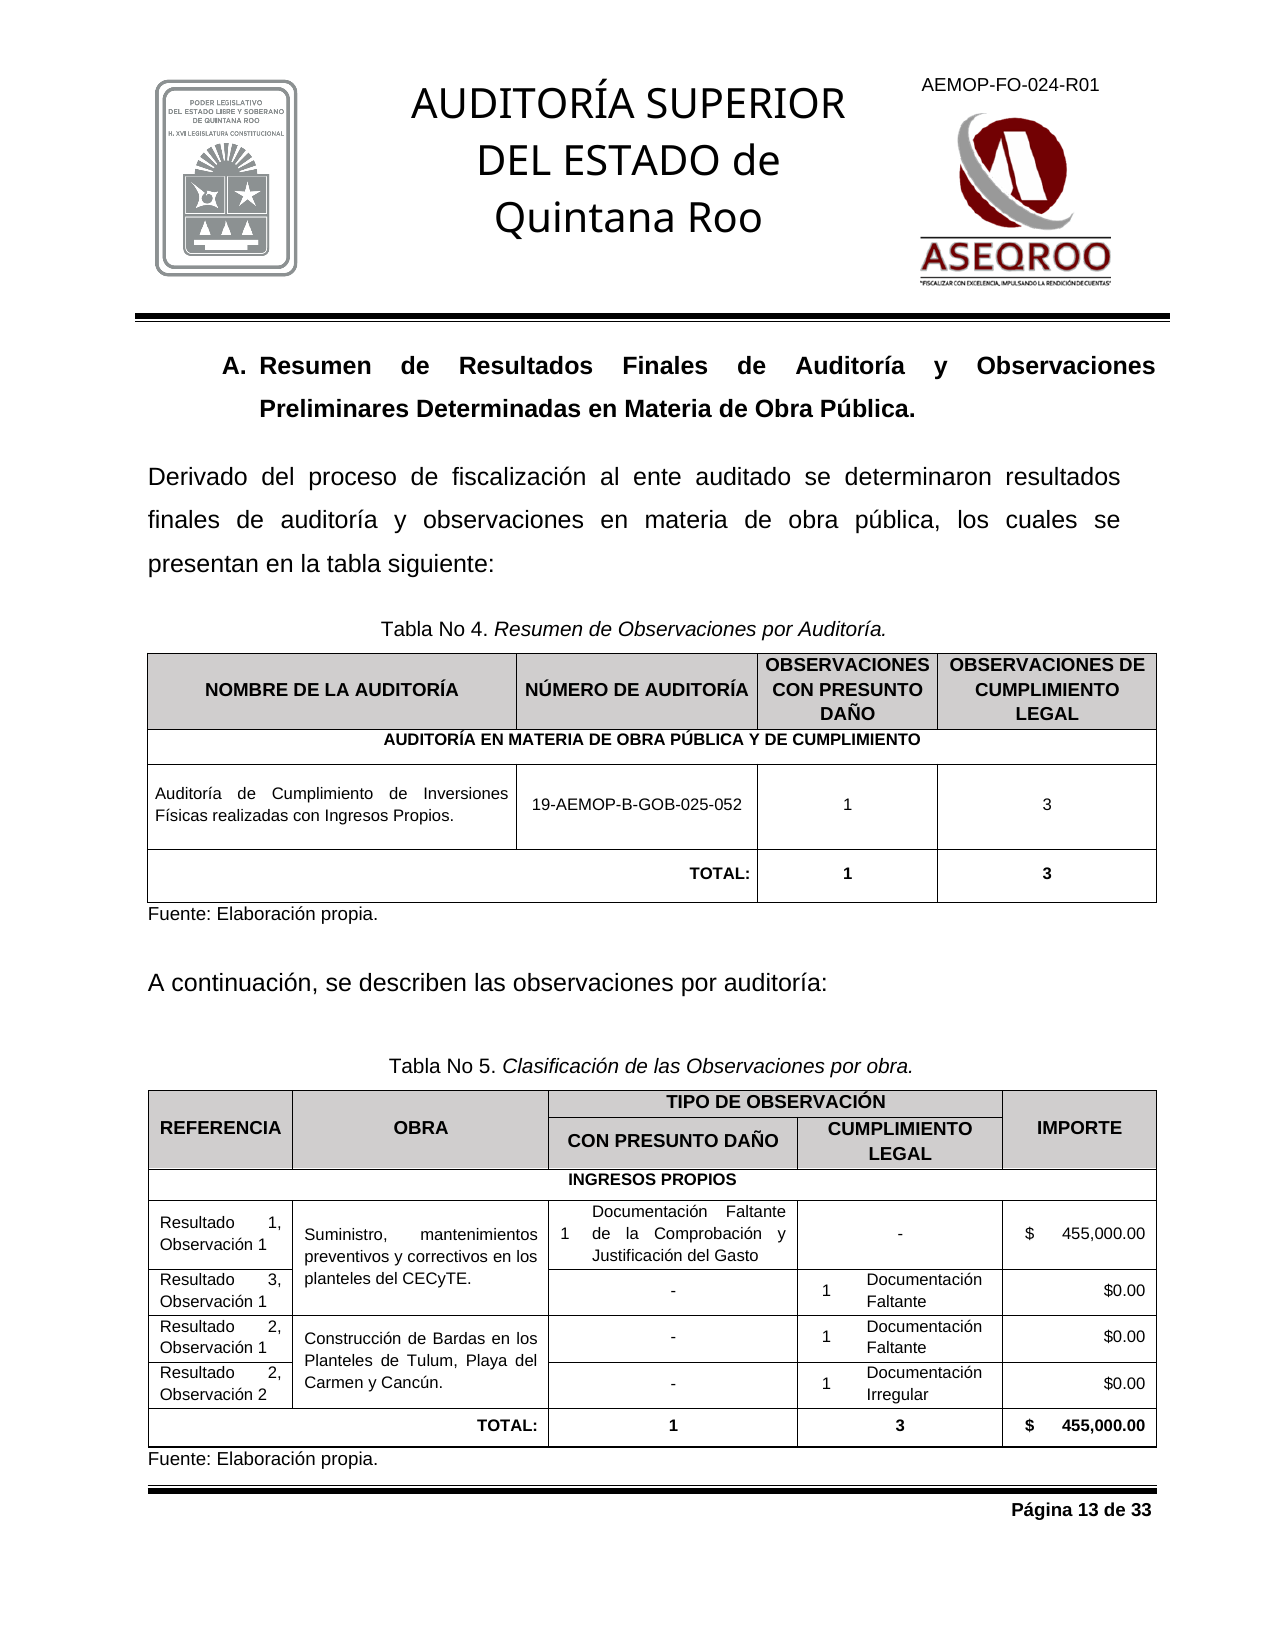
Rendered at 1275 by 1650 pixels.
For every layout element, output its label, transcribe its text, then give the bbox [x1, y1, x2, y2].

table_cell 19-AEMOP-B-GOB-025-052 [517, 765, 757, 849]
table_cell - [549, 1270, 797, 1315]
table_cell 1 [798, 1363, 855, 1408]
table_cell Suministro, mantenimientos preventivos y correctivos en los planteles del CECyTE. [293, 1201, 548, 1315]
table_cell Resultado 2, Observación 2 [149, 1363, 292, 1408]
table_cell - [549, 1363, 797, 1408]
table_cell 1 [798, 1316, 855, 1362]
text Derivado del proceso de fiscalización al ente auditado se determinaron resultados finales de auditoría y observaciones en materia de obra pública, los cuales se presentan en la tabla siguiente: [148, 462, 1122, 577]
table_cell - [549, 1316, 797, 1362]
table_cell 1 [549, 1409, 797, 1446]
table_header IMPORTE [1003, 1091, 1156, 1168]
table_cell Documentación Faltante de la Comprobación y Justificación del Gasto [581, 1201, 797, 1269]
text Tabla No 4. Resumen de Observaciones por Auditoría. [148, 617, 1122, 641]
text Fuente: Elaboración propia. [148, 1448, 1157, 1469]
table_header REFERENCIA [149, 1091, 292, 1168]
table_cell $0.00 [1003, 1363, 1156, 1408]
table_cell [148, 850, 516, 902]
table_cell [149, 1409, 293, 1446]
table_header TIPO DE OBSERVACIÓN [549, 1091, 1002, 1117]
table_cell Auditoría de Cumplimiento de Inversiones Físicas realizadas con Ingresos Propios. [148, 765, 516, 849]
table_cell 1 [798, 1270, 855, 1315]
picture [920, 113, 1111, 286]
table_cell 3 [938, 765, 1156, 849]
table_header OBSERVACIONES DE CUMPLIMIENTO LEGAL [938, 654, 1156, 729]
table_cell Resultado 2, Observación 1 [149, 1316, 292, 1362]
table_cell $0.00 [1003, 1270, 1156, 1315]
table_cell - [798, 1201, 1002, 1269]
text A continuación, se describen las observaciones por auditoría: [148, 968, 1157, 996]
text Tabla No 5. Clasificación de las Observaciones por obra. [148, 1054, 1157, 1078]
table_cell 1 [758, 765, 937, 849]
table_cell 3 [938, 850, 1156, 902]
table_cell $ 455,000.00 [1003, 1409, 1156, 1446]
table_cell INGRESOS PROPIOS [149, 1170, 1156, 1200]
table_cell AUDITORÍA EN MATERIA DE OBRA PÚBLICA Y DE CUMPLIMIENTO [148, 730, 1156, 763]
text Fuente: Elaboración propia. [148, 903, 1157, 924]
table_cell 1 [758, 850, 937, 902]
table_cell CON PRESUNTO DAÑO [549, 1118, 797, 1168]
table_cell Resultado 1, Observación 1 [149, 1201, 292, 1269]
table_cell CUMPLIMIENTO LEGAL [798, 1118, 1002, 1168]
table_cell $0.00 [1003, 1316, 1156, 1362]
table_cell TOTAL: [293, 1409, 548, 1446]
table_cell Documentación Irregular [855, 1363, 1002, 1408]
table_cell Construcción de Bardas en los Planteles de Tulum, Playa del Carmen y Cancún. [293, 1316, 548, 1408]
table_header OBSERVACIONES CON PRESUNTO DAÑO [758, 654, 937, 729]
table_header NÚMERO DE AUDITORÍA [517, 654, 757, 729]
picture [153, 76, 299, 278]
table_cell Documentación Faltante [855, 1316, 1002, 1362]
table_cell $ 455,000.00 [1003, 1201, 1156, 1269]
table_cell Resultado 3, Observación 1 [149, 1270, 292, 1315]
table_header NOMBRE DE LA AUDITORÍA [148, 654, 516, 729]
table_cell Documentación Faltante [855, 1270, 1002, 1315]
table_cell 3 [798, 1409, 1002, 1446]
table_cell TOTAL: [516, 850, 757, 902]
table_cell 1 [549, 1201, 581, 1269]
table_header OBRA [293, 1091, 548, 1168]
subtitle Resumen de Resultados Finales de Auditoría y Observaciones Preliminares Determinadas en Materia de Obra Pública. [222, 351, 1157, 423]
